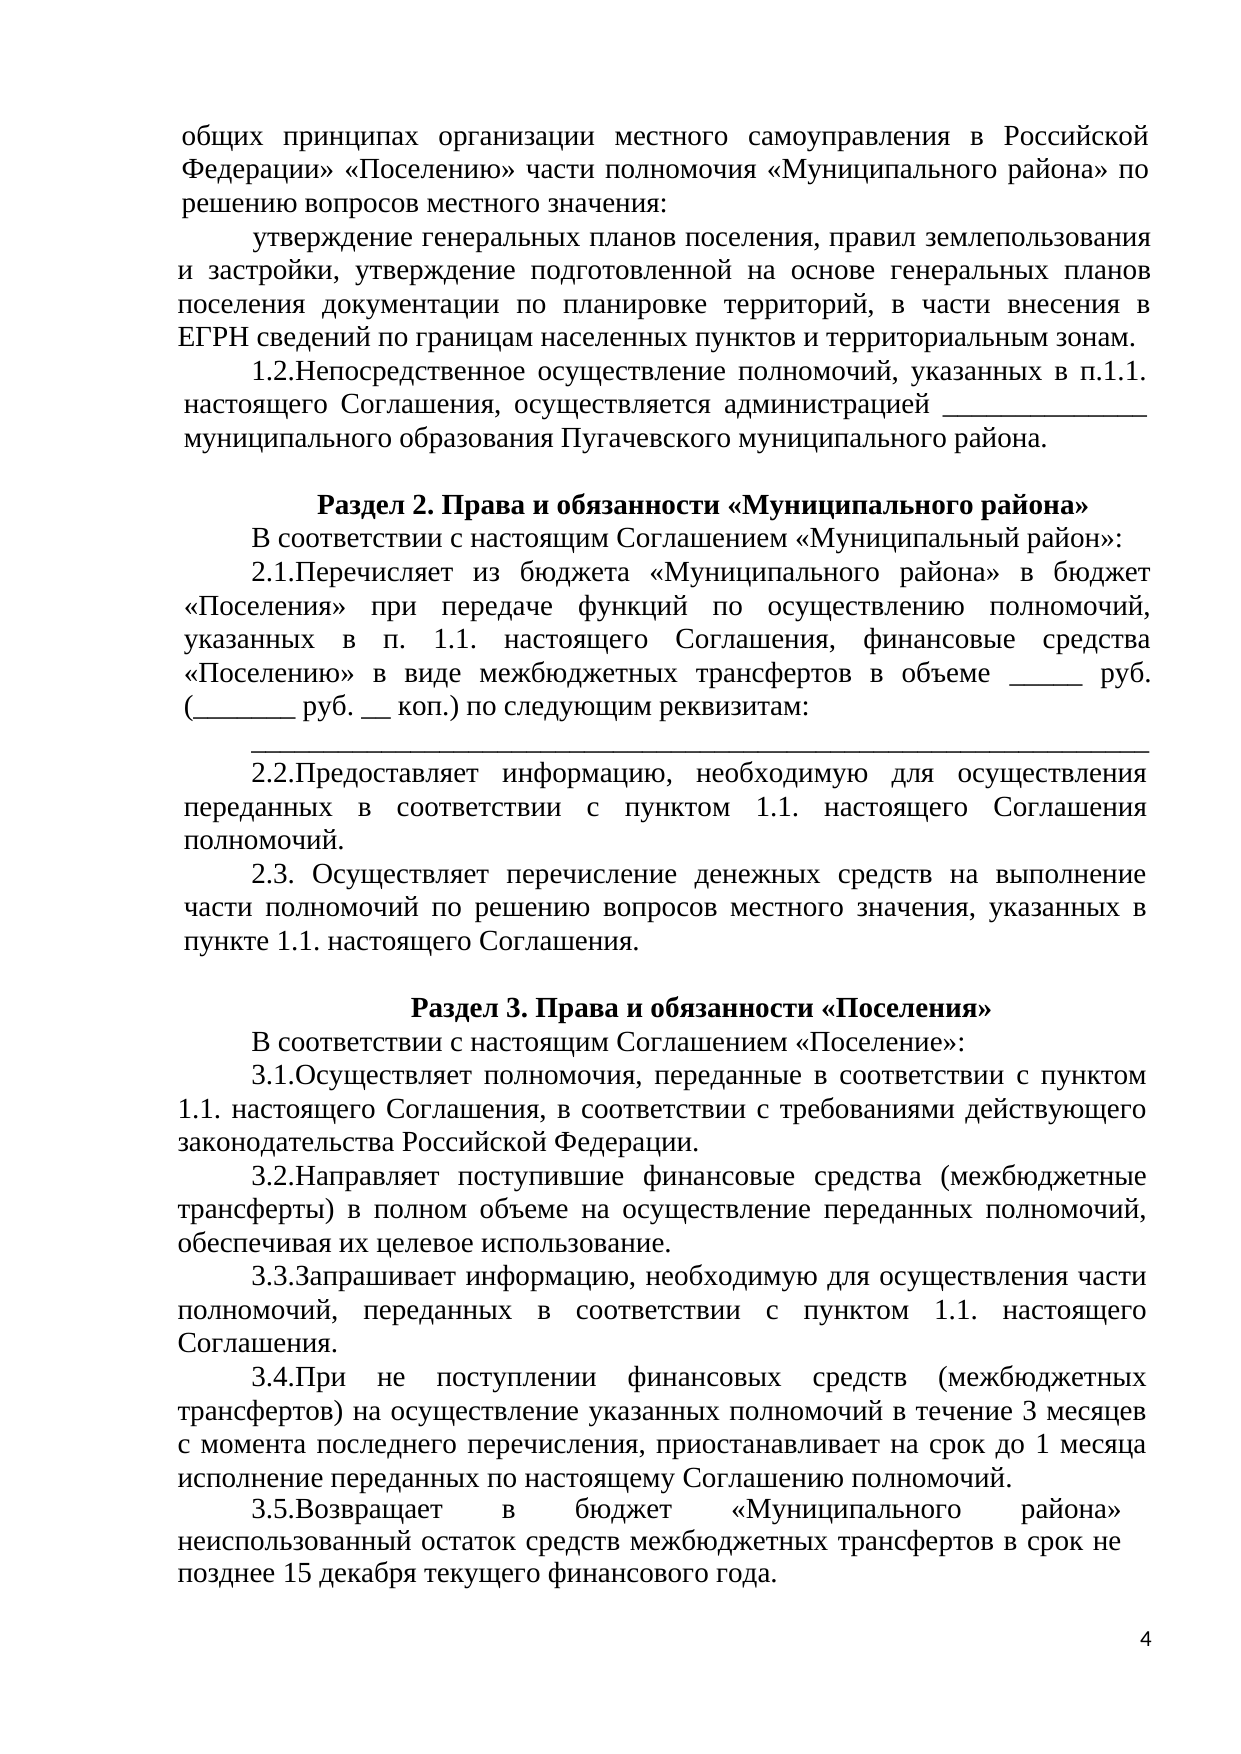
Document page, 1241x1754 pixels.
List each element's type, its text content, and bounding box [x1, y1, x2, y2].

text 2.2.Предоставляет информацию, необходимую для осуществления переданных в соответствии с пунктом 1.1. настоящего Соглашения полномочий. [183, 755, 1147, 856]
text В соответствии с настоящим Соглашением «Поселение»: [177, 1024, 1152, 1057]
text 3.4.При не поступлении финансовых средств (межбюджетных трансфертов) на осуществление указанных полномочий в течение 3 месяцев с момента последнего перечисления, приостанавливает на срок до 1 месяца исполнение переданных по настоящему Соглашению полномочий. [177, 1359, 1147, 1493]
text Раздел 3. Права и обязанности «Поселения» [411, 990, 1152, 1024]
text В соответствии с настоящим Соглашением «Муниципальный район»: [183, 521, 1152, 554]
text 3.5.Возвращает в бюджет «Муниципального района» неиспользованный остаток средств межбюджетных трансфертов в срок не позднее 15 декабря текущего финансового года. [177, 1493, 1122, 1589]
text 2.1.Перечисляет из бюджета «Муниципального района» в бюджет «Поселения» при передаче функций по осуществлению полномочий, указанных в п. 1.1. настоящего Соглашения, финансовые средства «Поселению» в виде межбюджетных трансфертов в объеме _____ руб. (_______ руб. __ коп.) по следующим реквизитам: [183, 554, 1152, 722]
text ______________________________________________________________ [183, 722, 1152, 755]
text 1.2.Непосредственное осуществление полномочий, указанных в п.1.1. настоящего Соглашения, осуществляется администрацией ______________ муниципального образования Пугачевского муниципального района. [183, 353, 1147, 453]
text 3.1.Осуществляет полномочия, переданные в соответствии с пунктом 1.1. настоящего Соглашения, в соответствии с требованиями действующего законодательства Российской Федерации. [177, 1057, 1147, 1158]
text 3.2.Направляет поступившие финансовые средства (межбюджетные трансферты) в полном объеме на осуществление переданных полномочий, обеспечивая их целевое использование. [177, 1158, 1147, 1258]
text 2.3. Осуществляет перечисление денежных средств на выполнение части полномочий по решению вопросов местного значения, указанных в пункте 1.1. настоящего Соглашения. [183, 856, 1147, 957]
text Раздел 2. Права и обязанности «Муниципального района» [317, 487, 1152, 521]
text утверждение генеральных планов поселения, правил землепользования и застройки, утверждение подготовленной на основе генеральных планов поселения документации по планировке территорий, в части внесения в ЕГРН сведений по границам населенных пунктов и территориальным зонам. [177, 219, 1152, 353]
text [181, 118, 1149, 219]
text 3.3.Запрашивает информацию, необходимую для осуществления части полномочий, переданных в соответствии с пунктом 1.1. настоящего Соглашения. [177, 1258, 1147, 1359]
